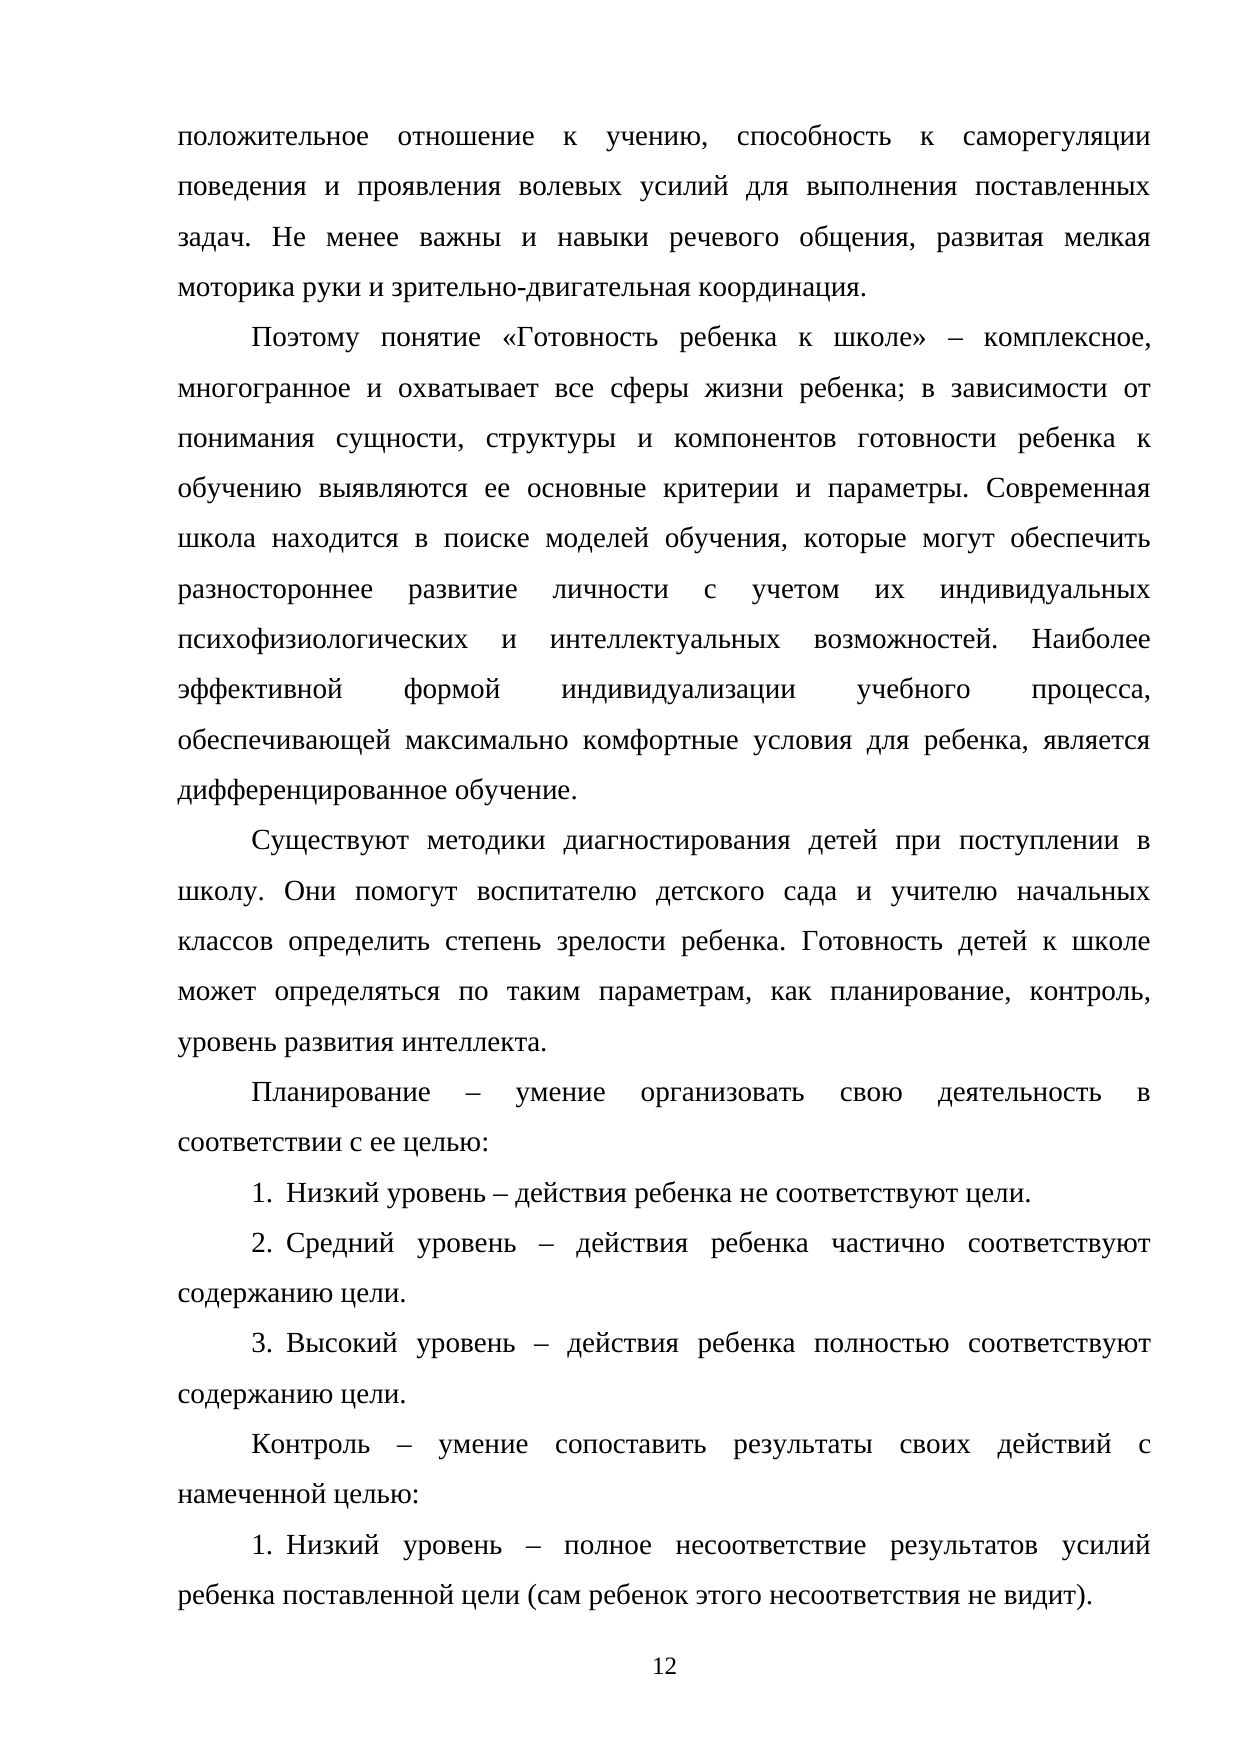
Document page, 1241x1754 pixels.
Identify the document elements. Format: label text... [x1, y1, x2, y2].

text 1.аНизкий уровень – полное несоответствие результатов усилий ребенка поставленной цели (сам ребенок этого несоответствия не видит). [177, 1527, 1152, 1611]
text Поэтому понятие «Готовность ребенка к школе» – комплексное, многогранное и охватывает все сферы жизни ребенка; в зависимости от понимания сущности, структуры и компонентов готовности ребенка к обучению выявляются ее основные критерии и параметры. Современная школа находится в поиске моделей обучения, которые могут обеспечить разностороннее развитие личности с учетом их индивидуальных психофизиологических и интеллектуальных возможностей. Наиболее эффективной формой индивидуализации учебного процесса, обеспечивающей максимально комфортные условия для ребенка, является дифференцированное обучение. [177, 319, 1152, 806]
text 2.аСредний уровень – действия ребенка частично соответствуют содержанию цели. [177, 1225, 1152, 1309]
text Планирование – умение организовать свою деятельность в соответствии с ее целью: [177, 1074, 1152, 1158]
text 1.аНизкий уровень – действия ребенка не соответствуют цели. [177, 1175, 1152, 1208]
text 3.аВысокий уровень – действия ребенка полностью соответствуют содержанию цели. [177, 1326, 1152, 1409]
text Существуют методики диагностирования детей при поступлении в школу. Они помогут воспитателю детского сада и учителю начальных классов определить степень зрелости ребенка. Готовность детей к школе может определяться по таким параметрам, как планирование, контроль, уровень развития интеллекта. [177, 822, 1152, 1057]
text Контроль – умение сопоставить результаты своих действий с намеченной целью: [177, 1426, 1152, 1510]
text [177, 118, 1152, 303]
